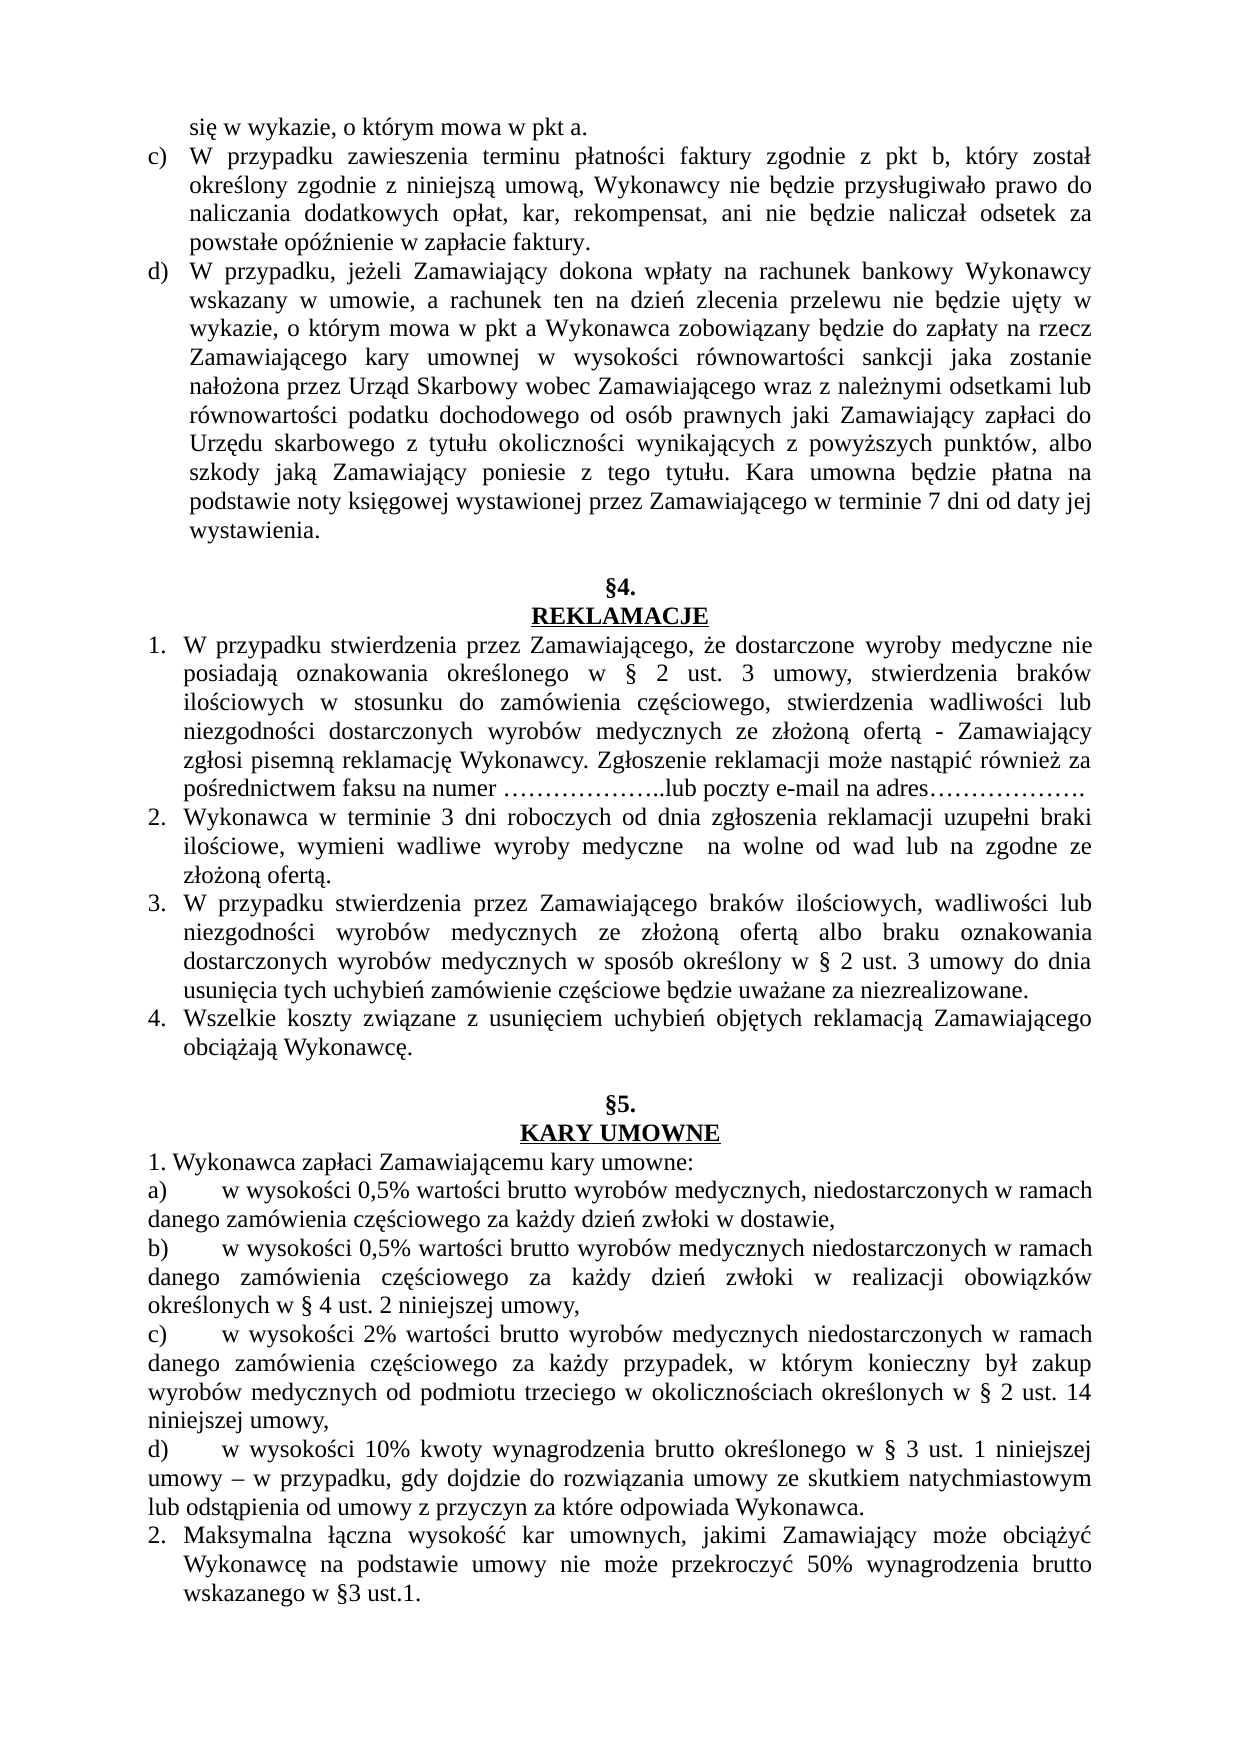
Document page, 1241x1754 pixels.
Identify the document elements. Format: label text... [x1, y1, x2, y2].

list Maksymalna łączna wysokość kar umownych, jakimi Zamawiający może obciążyć Wykonawcę na podstawie umowy nie może przekroczyć 50% wynagrodzenia brutto wskazanego w §3 ust.1. [148, 1521, 1092, 1607]
text a) w wysokości 0,5% wartości brutto wyrobów medycznych, niedostarczonych w ramach danego zamówienia częściowego za każdy dzień zwłoki w dostawie, [148, 1176, 1092, 1233]
text 1. Wykonawca zapłaci Zamawiającemu kary umowne: [148, 1147, 1092, 1176]
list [148, 112, 1092, 141]
list W przypadku, jeżeli Zamawiający dokona wpłaty na rachunek bankowy Wykonawcy wskazany w umowie, a rachunek ten na dzień zlecenia przelewu nie będzie ujęty w wykazie, o którym mowa w pkt a Wykonawca zobowiązany będzie do zapłaty na rzecz Zamawiającego kary umownej w wysokości równowartości sankcji jaka zostanie nałożona przez Urząd Skarbowy wobec Zamawiającego wraz z należnymi odsetkami lub równowartości podatku dochodowego od osób prawnych jaki Zamawiający zapłaci do Urzędu skarbowego z tytułu okoliczności wynikających z powyższych punktów, albo szkody jaką Zamawiający poniesie z tego tytułu. Kara umowna będzie płatna na podstawie noty księgowej wystawionej przez Zamawiającego w terminie 7 dni od daty jej wystawienia. [148, 256, 1092, 543]
list W przypadku zawieszenia terminu płatności faktury zgodnie z pkt b, który został określony zgodnie z niniejszą umową, Wykonawcy nie będzie przysługiwało prawo do naliczania dodatkowych opłat, kar, rekompensat, ani nie będzie naliczał odsetek za powstałe opóźnienie w zapłacie faktury. [148, 141, 1092, 256]
list Wszelkie koszty związane z usunięciem uchybień objętych reklamacją Zamawiającego obciążają Wykonawcę. [148, 1003, 1092, 1061]
text b) w wysokości 0,5% wartości brutto wyrobów medycznych niedostarczonych w ramach danego zamówienia częściowego za każdy dzień zwłoki w realizacji obowiązków określonych w § 4 ust. 2 niniejszej umowy, [148, 1233, 1092, 1319]
list Wykonawca w terminie 3 dni roboczych od dnia zgłoszenia reklamacji uzupełni braki ilościowe, wymieni wadliwe wyroby medyczne na wolne od wad lub na zgodne ze złożoną ofertą. [148, 802, 1092, 888]
text §4. [148, 572, 1092, 601]
text §5. [148, 1089, 1092, 1118]
text c) w wysokości 2% wartości brutto wyrobów medycznych niedostarczonych w ramach danego zamówienia częściowego za każdy przypadek, w którym konieczny był zakup wyrobów medycznych od podmiotu trzeciego w okolicznościach określonych w § 2 ust. 14 niniejszej umowy, [148, 1319, 1092, 1434]
list W przypadku stwierdzenia przez Zamawiającego, że dostarczone wyroby medyczne nie posiadają oznakowania określonego w § 2 ust. 3 umowy, stwierdzenia braków ilościowych w stosunku do zamówienia częściowego, stwierdzenia wadliwości lub niezgodności dostarczonych wyrobów medycznych ze złożoną ofertą - Zamawiający zgłosi pisemną reklamację Wykonawcy. Zgłoszenie reklamacji może nastąpić również za pośrednictwem faksu na numer ………………..lub poczty e-mail na adres………………. [148, 630, 1092, 802]
list W przypadku stwierdzenia przez Zamawiającego braków ilościowych, wadliwości lub niezgodności wyrobów medycznych ze złożoną ofertą albo braku oznakowania dostarczonych wyrobów medycznych w sposób określony w § 2 ust. 3 umowy do dnia usunięcia tych uchybień zamówienie częściowe będzie uważane za niezrealizowane. [148, 888, 1092, 1003]
text REKLAMACJE [148, 601, 1092, 630]
text d) w wysokości 10% kwoty wynagrodzenia brutto określonego w § 3 ust. 1 niniejszej umowy – w przypadku, gdy dojdzie do rozwiązania umowy ze skutkiem natychmiastowym lub odstąpienia od umowy z przyczyn za które odpowiada Wykonawca. [148, 1434, 1092, 1521]
text KARY UMOWNE [148, 1118, 1092, 1147]
